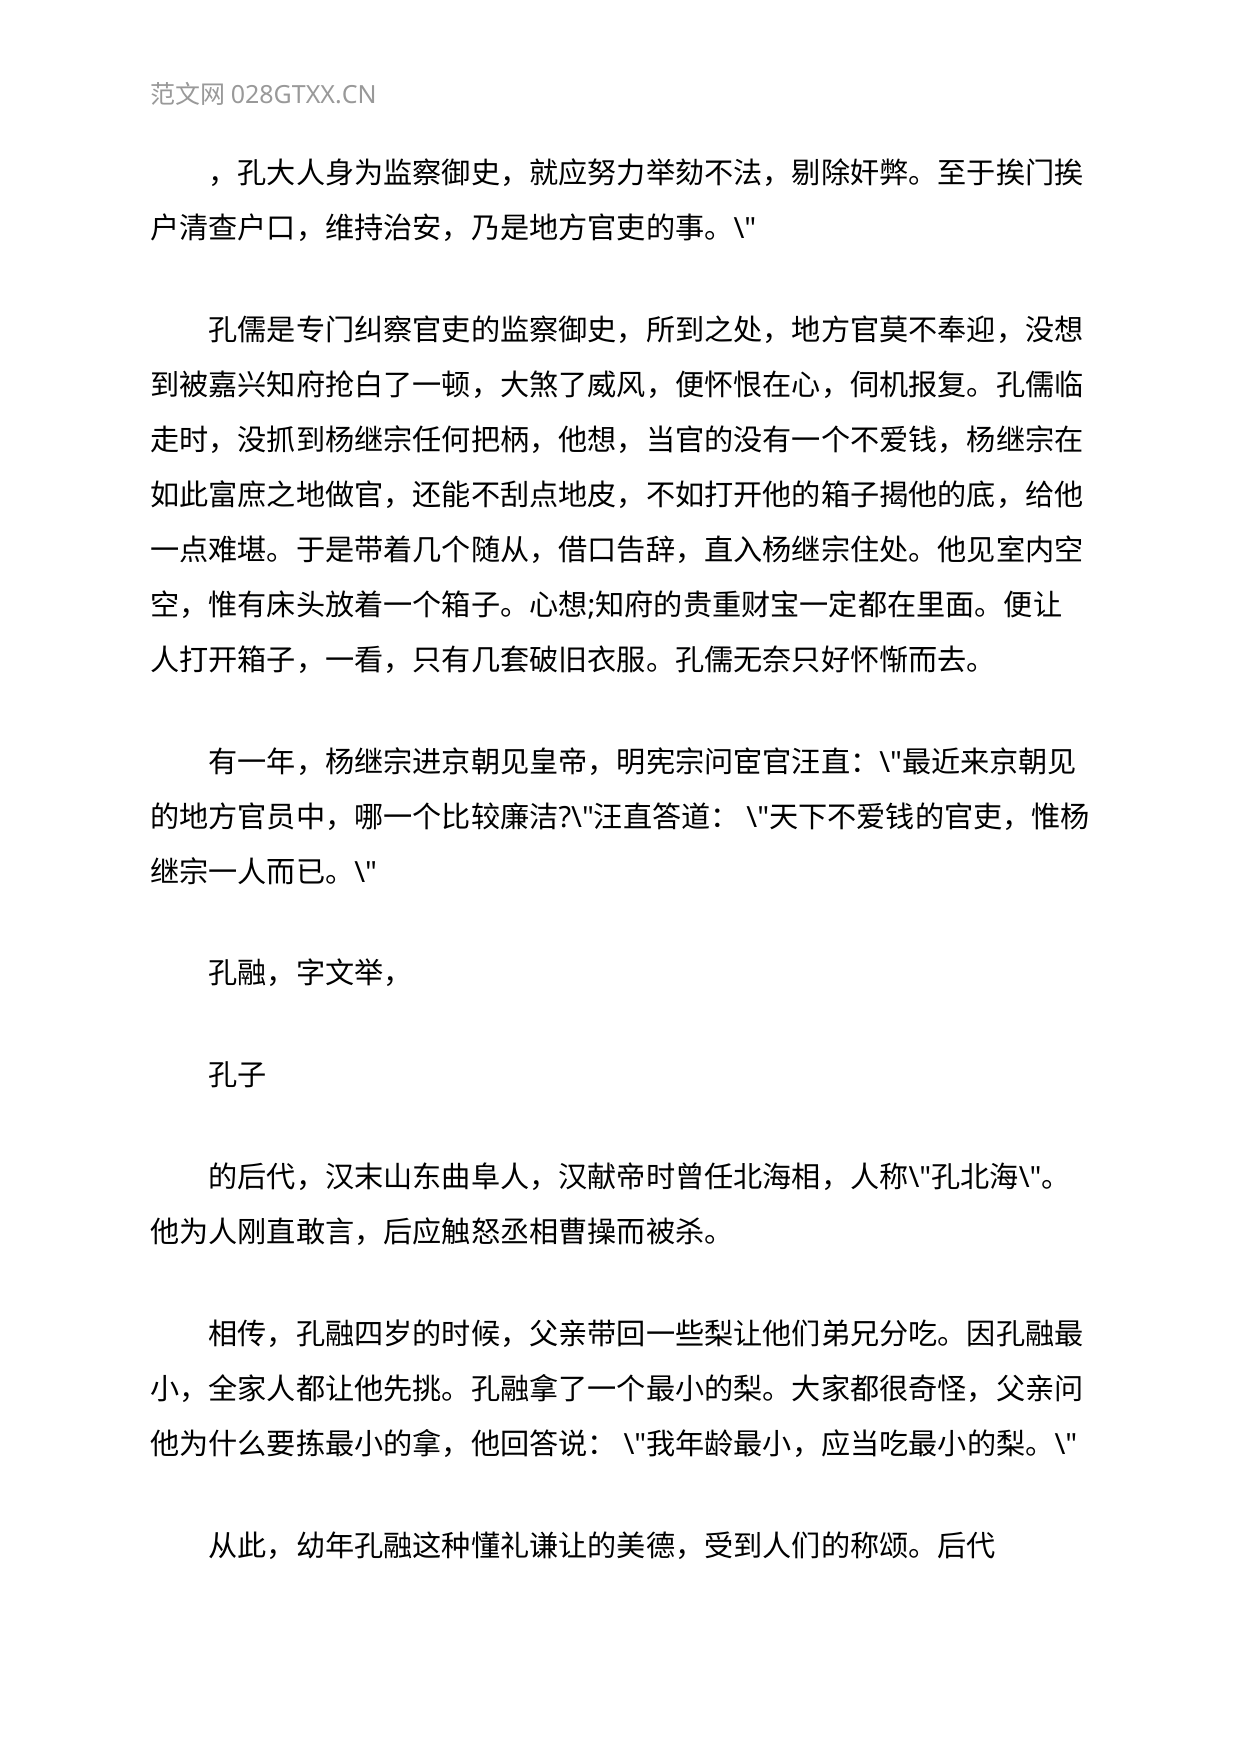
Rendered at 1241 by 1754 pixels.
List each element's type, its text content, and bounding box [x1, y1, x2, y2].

text 从此，幼年孔融这种懂礼谦让的美德，受到人们的称颂。后代 [150, 1522, 1090, 1564]
text 孔融，字文举， [150, 950, 1090, 992]
text ，孔大人身为监察御史，就应努力举劾不法，剔除奸弊。至于挨门挨户清查户口，维持治安，乃是地方官吏的事。\" [150, 150, 1090, 247]
text 相传，孔融四岁的时候，父亲带回一些梨让他们弟兄分吃。因孔融最小，全家人都让他先挑。孔融拿了一个最小的梨。大家都很奇怪，父亲问他为什么要拣最小的拿，他回答说： \"我年龄最小，应当吃最小的梨。\" [150, 1310, 1090, 1463]
text 的后代，汉末山东曲阜人，汉献帝时曾任北海相，人称\"孔北海\"。他为人刚直敢言，后应触怒丞相曹操而被杀。 [150, 1154, 1090, 1251]
text 孔儒是专门纠察官吏的监察御史，所到之处，地方官莫不奉迎，没想到被嘉兴知府抢白了一顿，大煞了威风，便怀恨在心，伺机报复。孔儒临走时，没抓到杨继宗任何把柄，他想，当官的没有一个不爱钱，杨继宗在如此富庶之地做官，还能不刮点地皮，不如打开他的箱子揭他的底，给他一点难堪。于是带着几个随从，借口告辞，直入杨继宗住处。他见室内空空，惟有床头放着一个箱子。心想;知府的贵重财宝一定都在里面。便让人打开箱子，一看，只有几套破旧衣服。孔儒无奈只好怀惭而去。 [150, 307, 1090, 679]
text 孔子 [150, 1052, 1090, 1094]
text 有一年，杨继宗进京朝见皇帝，明宪宗问宦官汪直：\"最近来京朝见的地方官员中，哪一个比较廉洁?\"汪直答道： \"天下不爱钱的官吏，惟杨继宗一人而已。\" [150, 738, 1090, 891]
